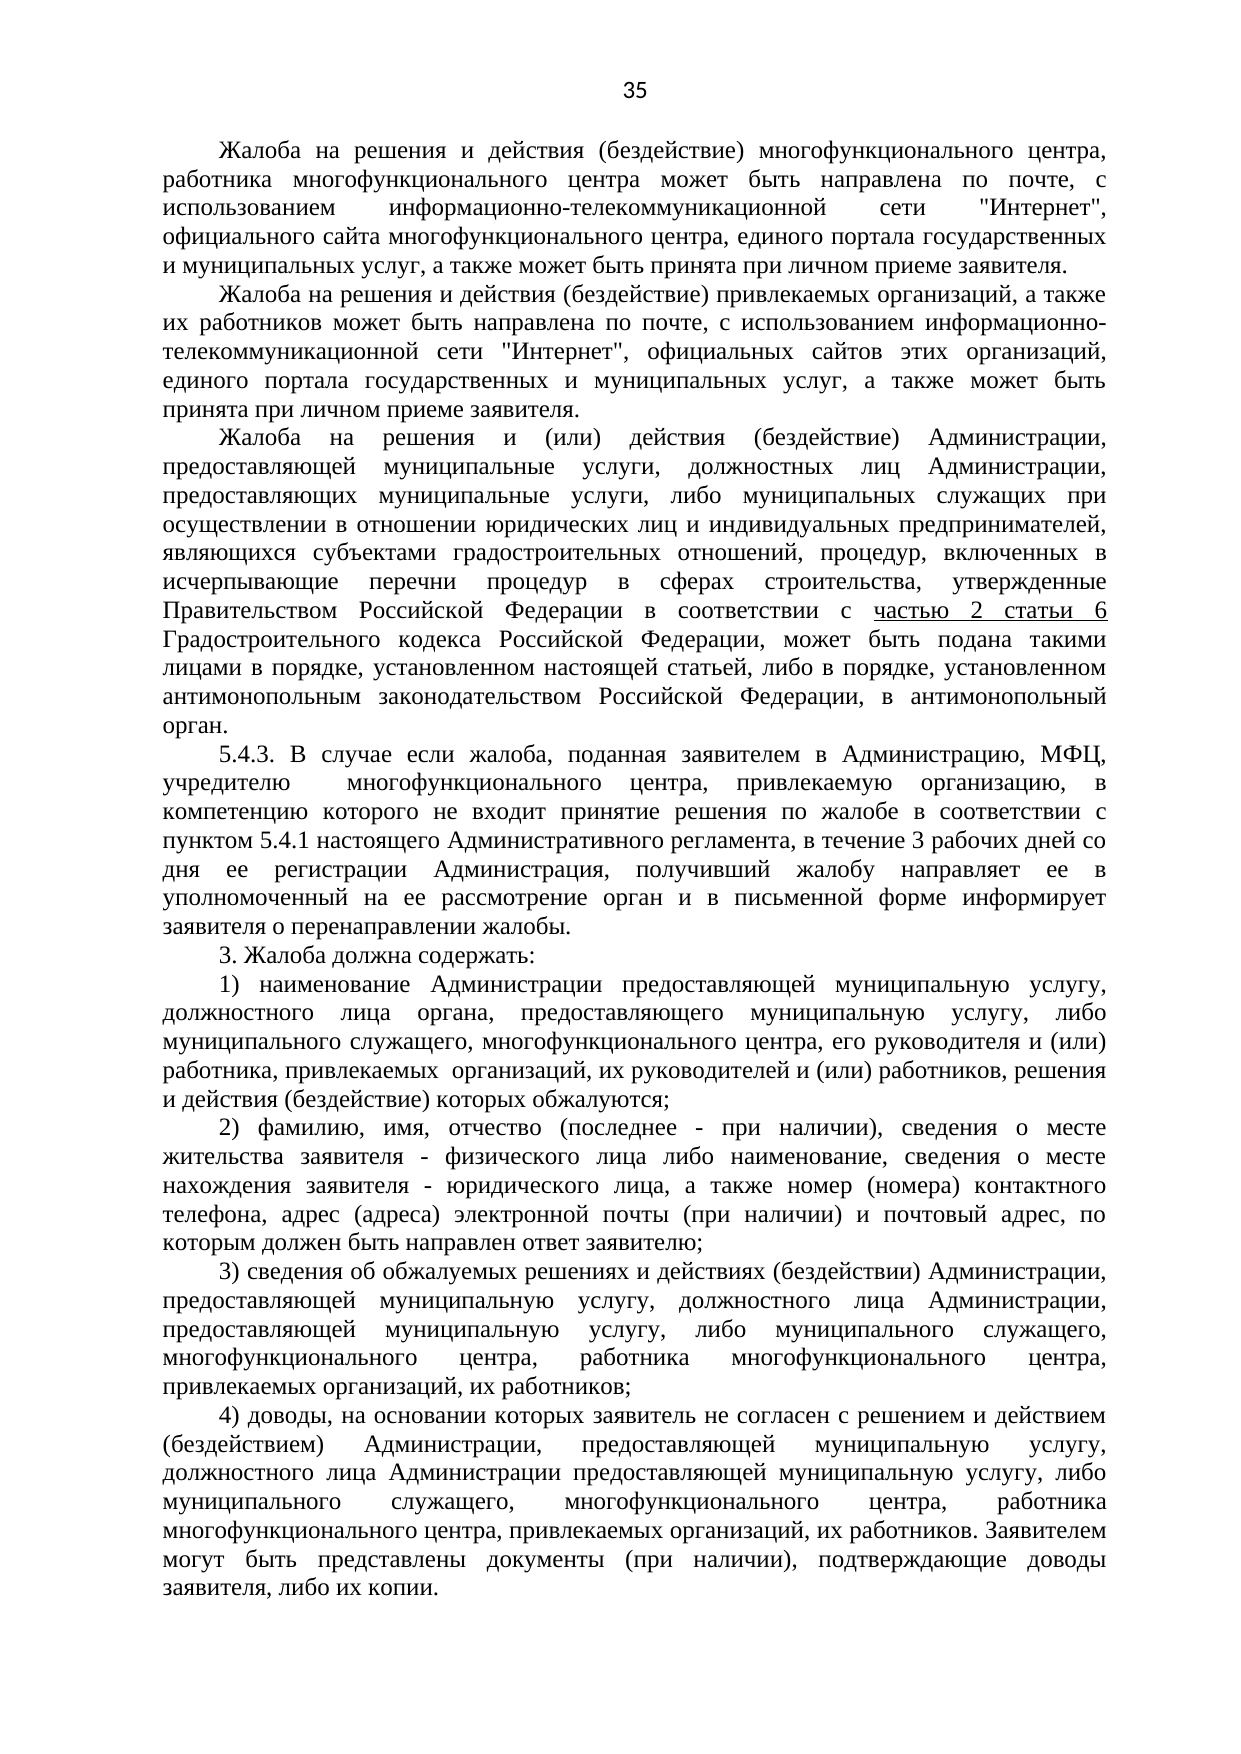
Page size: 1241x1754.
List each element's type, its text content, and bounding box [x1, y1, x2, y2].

text 1) наименование Администрации предоставляющей муниципальную услугу, должностного лица органа, предоставляющего муниципальную услугу, либо муниципального служащего, многофункционального центра, его руководителя и (или) работника, привлекаемых организаций, их руководителей и (или) работников, решения и действия (бездействие) которых обжалуются; [162, 969, 1107, 1112]
text 2) фамилию, имя, отчество (последнее - при наличии), сведения о месте жительства заявителя - физического лица либо наименование, сведения о месте нахождения заявителя - юридического лица, а также номер (номера) контактного телефона, адрес (адреса) электронной почты (при наличии) и почтовый адрес, по которым должен быть направлен ответ заявителю; [162, 1112, 1107, 1256]
text 5.4.3. В случае если жалоба, поданная заявителем в Администрацию, МФЦ, учредителю многофункционального центра, привлекаемую организацию, в компетенцию которого не входит принятие решения по жалобе в соответствии с пунктом 5.4.1 настоящего Административного регламента, в течение 3 рабочих дней со дня ее регистрации Администрация, получивший жалобу направляет ее в уполномоченный на ее рассмотрение орган и в письменной форме информирует заявителя о перенаправлении жалобы. [162, 739, 1107, 940]
text Жалоба на решения и (или) действия (бездействие) Администрации, предоставляющей муниципальные услуги, должностных лиц Администрации, предоставляющих муниципальные услуги, либо муниципальных служащих при осуществлении в отношении юридических лиц и индивидуальных предпринимателей, являющихся субъектами градостроительных отношений, процедур, включенных в исчерпывающие перечни процедур в сферах строительства, утвержденные Правительством Российской Федерации в соответствии с частью 2 статьи 6 Градостроительного кодекса Российской Федерации, может быть подана такими лицами в порядке, установленном настоящей статьей, либо в порядке, установленном антимонопольным законодательством Российской Федерации, в антимонопольный орган. [162, 422, 1107, 739]
text 3) сведения об обжалуемых решениях и действиях (бездействии) Администрации, предоставляющей муниципальную услугу, должностного лица Администрации, предоставляющей муниципальную услугу, либо муниципального служащего, многофункционального центра, работника многофункционального центра, привлекаемых организаций, их работников; [162, 1256, 1107, 1400]
text 4) доводы, на основании которых заявитель не согласен с решением и действием (бездействием) Администрации, предоставляющей муниципальную услугу, должностного лица Администрации предоставляющей муниципальную услугу, либо муниципального служащего, многофункционального центра, работника многофункционального центра, привлекаемых организаций, их работников. Заявителем могут быть представлены документы (при наличии), подтверждающие доводы заявителя, либо их копии. [162, 1400, 1107, 1601]
text Жалоба на решения и действия (бездействие) многофункционального центра, работника многофункционального центра может быть направлена по почте, с использованием информационно-телекоммуникационной сети "Интернет", официального сайта многофункционального центра, единого портала государственных и муниципальных услуг, а также может быть принята при личном приеме заявителя. [162, 135, 1107, 279]
text Жалоба на решения и действия (бездействие) привлекаемых организаций, а также их работников может быть направлена по почте, с использованием информационно-телекоммуникационной сети "Интернет", официальных сайтов этих организаций, единого портала государственных и муниципальных услуг, а также может быть принята при личном приеме заявителя. [162, 279, 1107, 422]
text 3. Жалоба должна содержать: [162, 940, 1107, 969]
